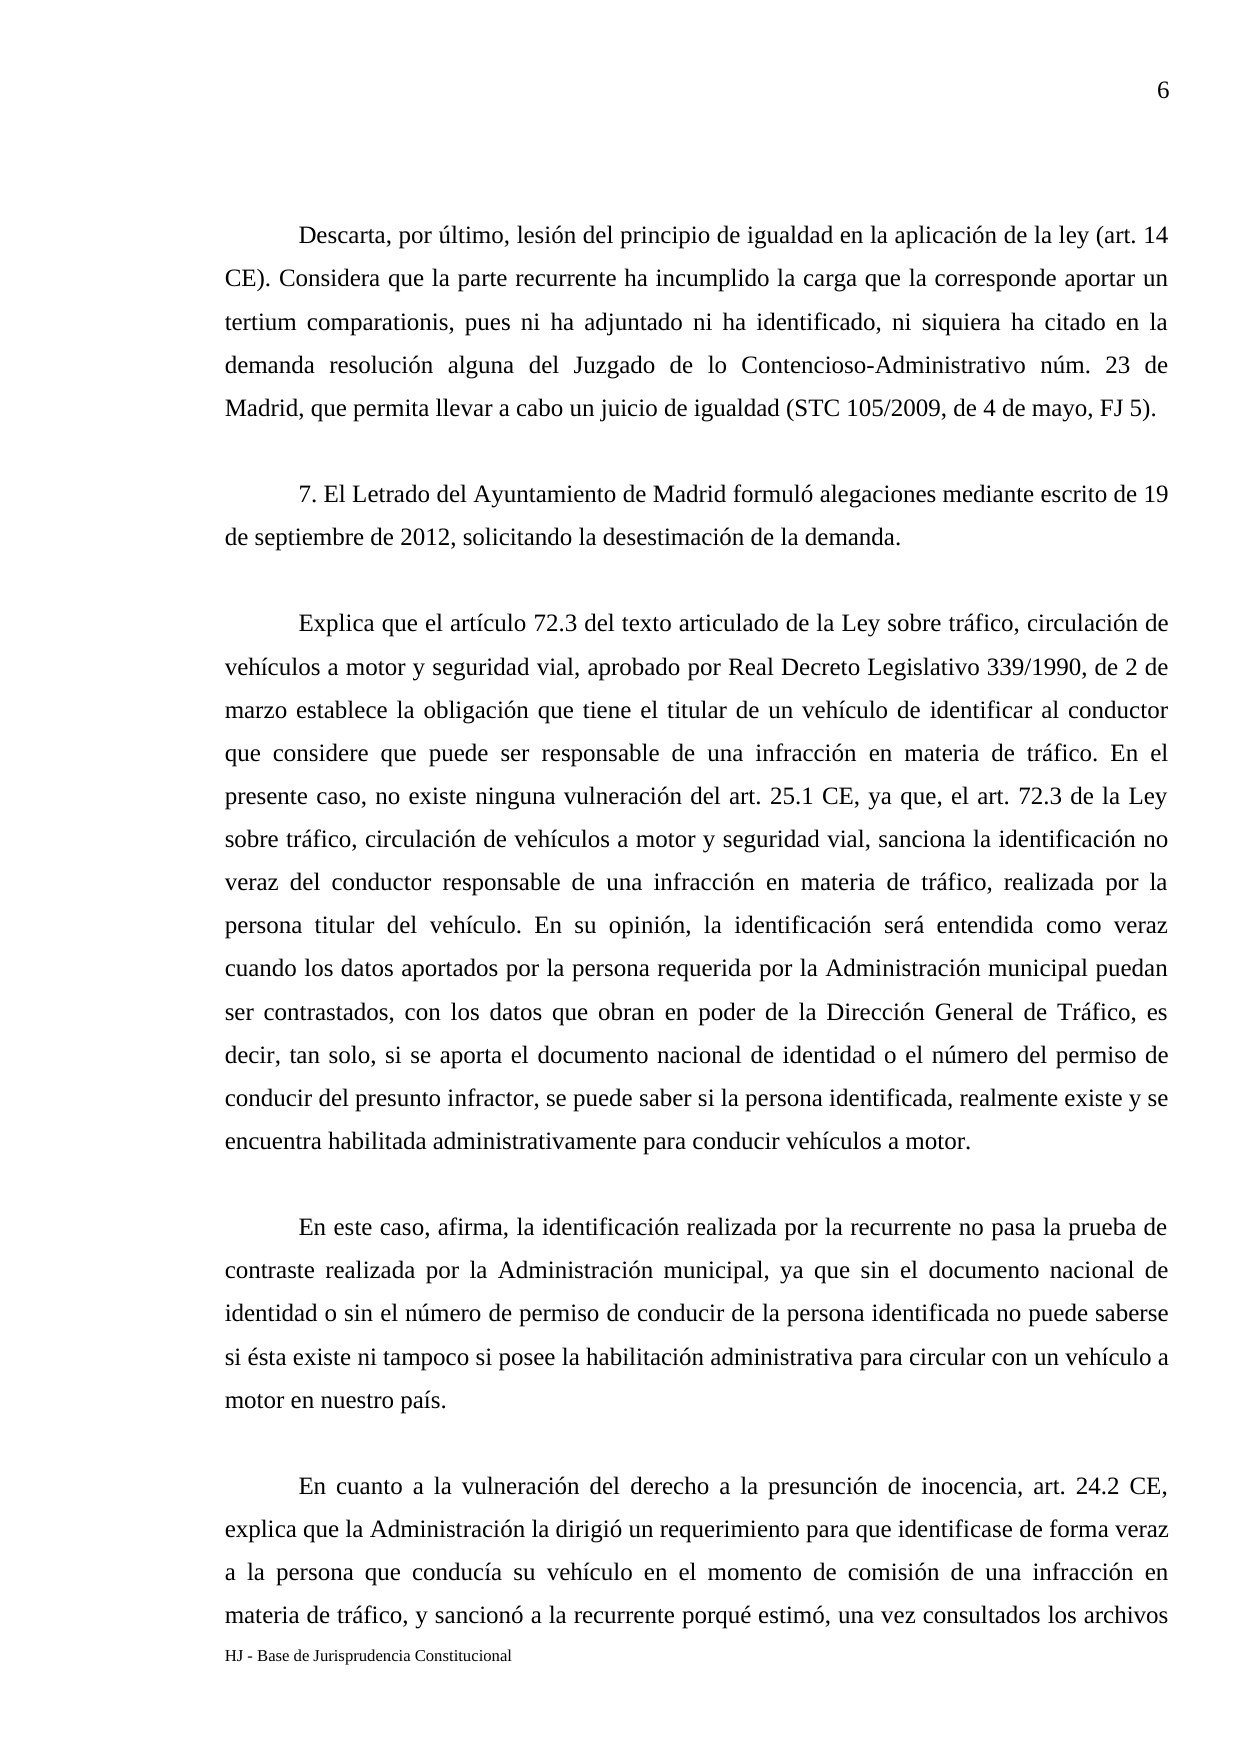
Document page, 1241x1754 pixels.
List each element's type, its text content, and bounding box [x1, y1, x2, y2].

text Descarta, por último, lesión del principio de igualdad en la aplicación de la ley (art. 14 CE). Considera que la parte recurrente ha incumplido la carga que la corresponde aportar un tertium comparationis, pues ni ha adjuntado ni ha identificado, ni siquiera ha citado en la demanda resolución alguna del Juzgado de lo Contencioso-Administrativo núm. 23 de Madrid, que permita llevar a cabo un juicio de igualdad (STC 105/2009, de 4 de mayo, FJ 5). [224, 220, 1169, 422]
text En este caso, afirma, la identificación realizada por la recurrente no pasa la prueba de contraste realizada por la Administración municipal, ya que sin el documento nacional de identidad o sin el número de permiso de conducir de la persona identificada no puede saberse si ésta existe ni tampoco si posee la habilitación administrativa para circular con un vehículo a motor en nuestro país. [224, 1212, 1169, 1413]
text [224, 1471, 1169, 1629]
text Explica que el artículo 72.3 del texto articulado de la Ley sobre tráfico, circulación de vehículos a motor y seguridad vial, aprobado por Real Decreto Legislativo 339/1990, de 2 de marzo establece la obligación que tiene el titular de un vehículo de identificar al conductor que considere que puede ser responsable de una infracción en materia de tráfico. En el presente caso, no existe ninguna vulneración del art. 25.1 CE, ya que, el art. 72.3 de la Ley sobre tráfico, circulación de vehículos a motor y seguridad vial, sanciona la identificación no veraz del conductor responsable de una infracción en materia de tráfico, realizada por la persona titular del vehículo. En su opinión, la identificación será entendida como veraz cuando los datos aportados por la persona requerida por la Administración municipal puedan ser contrastados, con los datos que obran en poder de la Dirección General de Tráfico, es decir, tan solo, si se aporta el documento nacional de identidad o el número del permiso de conducir del presunto infractor, se puede saber si la persona identificada, realmente existe y se encuentra habilitada administrativamente para conducir vehículos a motor. [224, 608, 1169, 1155]
text 7. El Letrado del Ayuntamiento de Madrid formuló alegaciones mediante escrito de 19 de septiembre de 2012, solicitando la desestimación de la demanda. [224, 479, 1169, 551]
